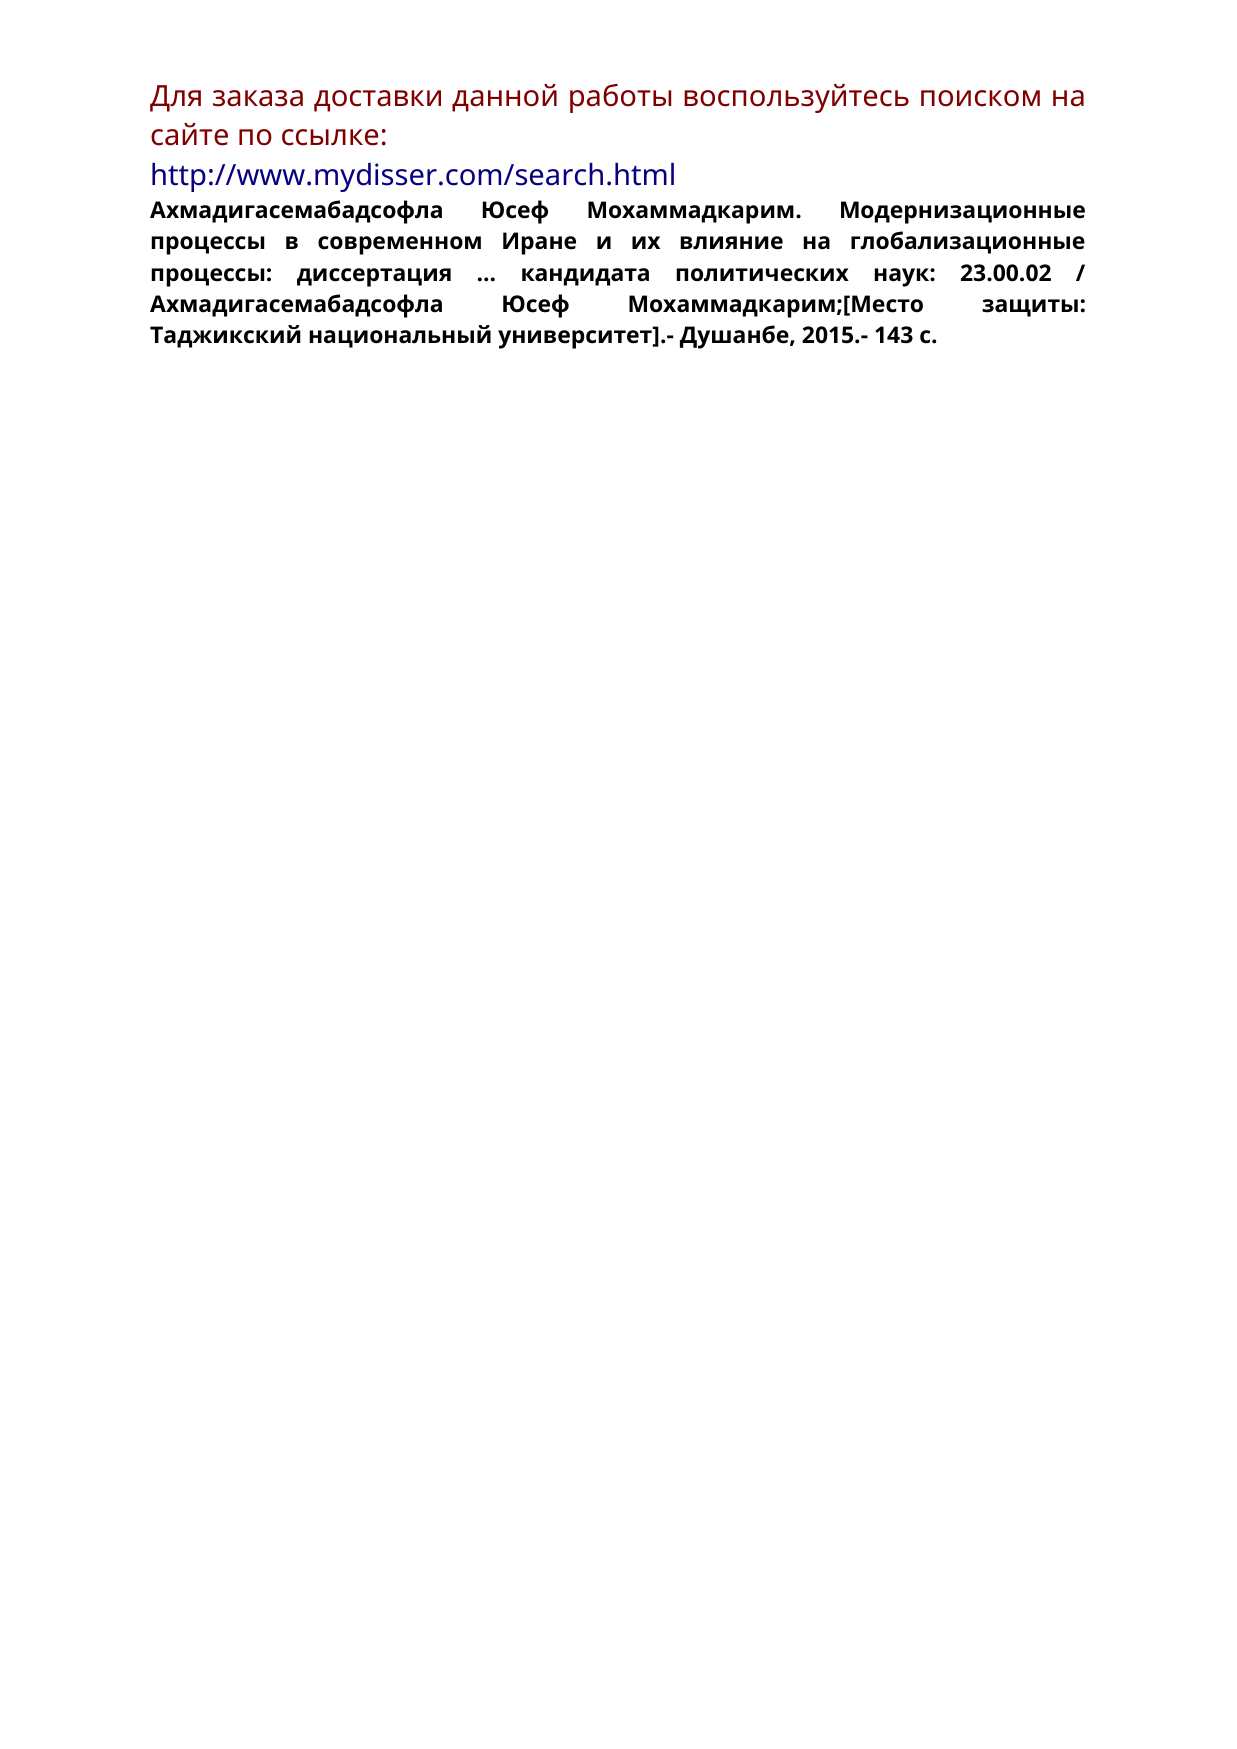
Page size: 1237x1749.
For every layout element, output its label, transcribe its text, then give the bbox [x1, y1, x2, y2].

text Ахмадигасемабадсофла Юсеф Мохаммадкарим. Модернизационные процессы в современном Иране и их влияние на глобализационные процессы: диссертация ... кандидата политических наук: 23.00.02 / Ахмадигасемабадсофла Юсеф Мохаммадкарим;[Место защиты: Таджикский национальный университет].- Душанбе, 2015.- 143 с. [150, 194, 1086, 350]
